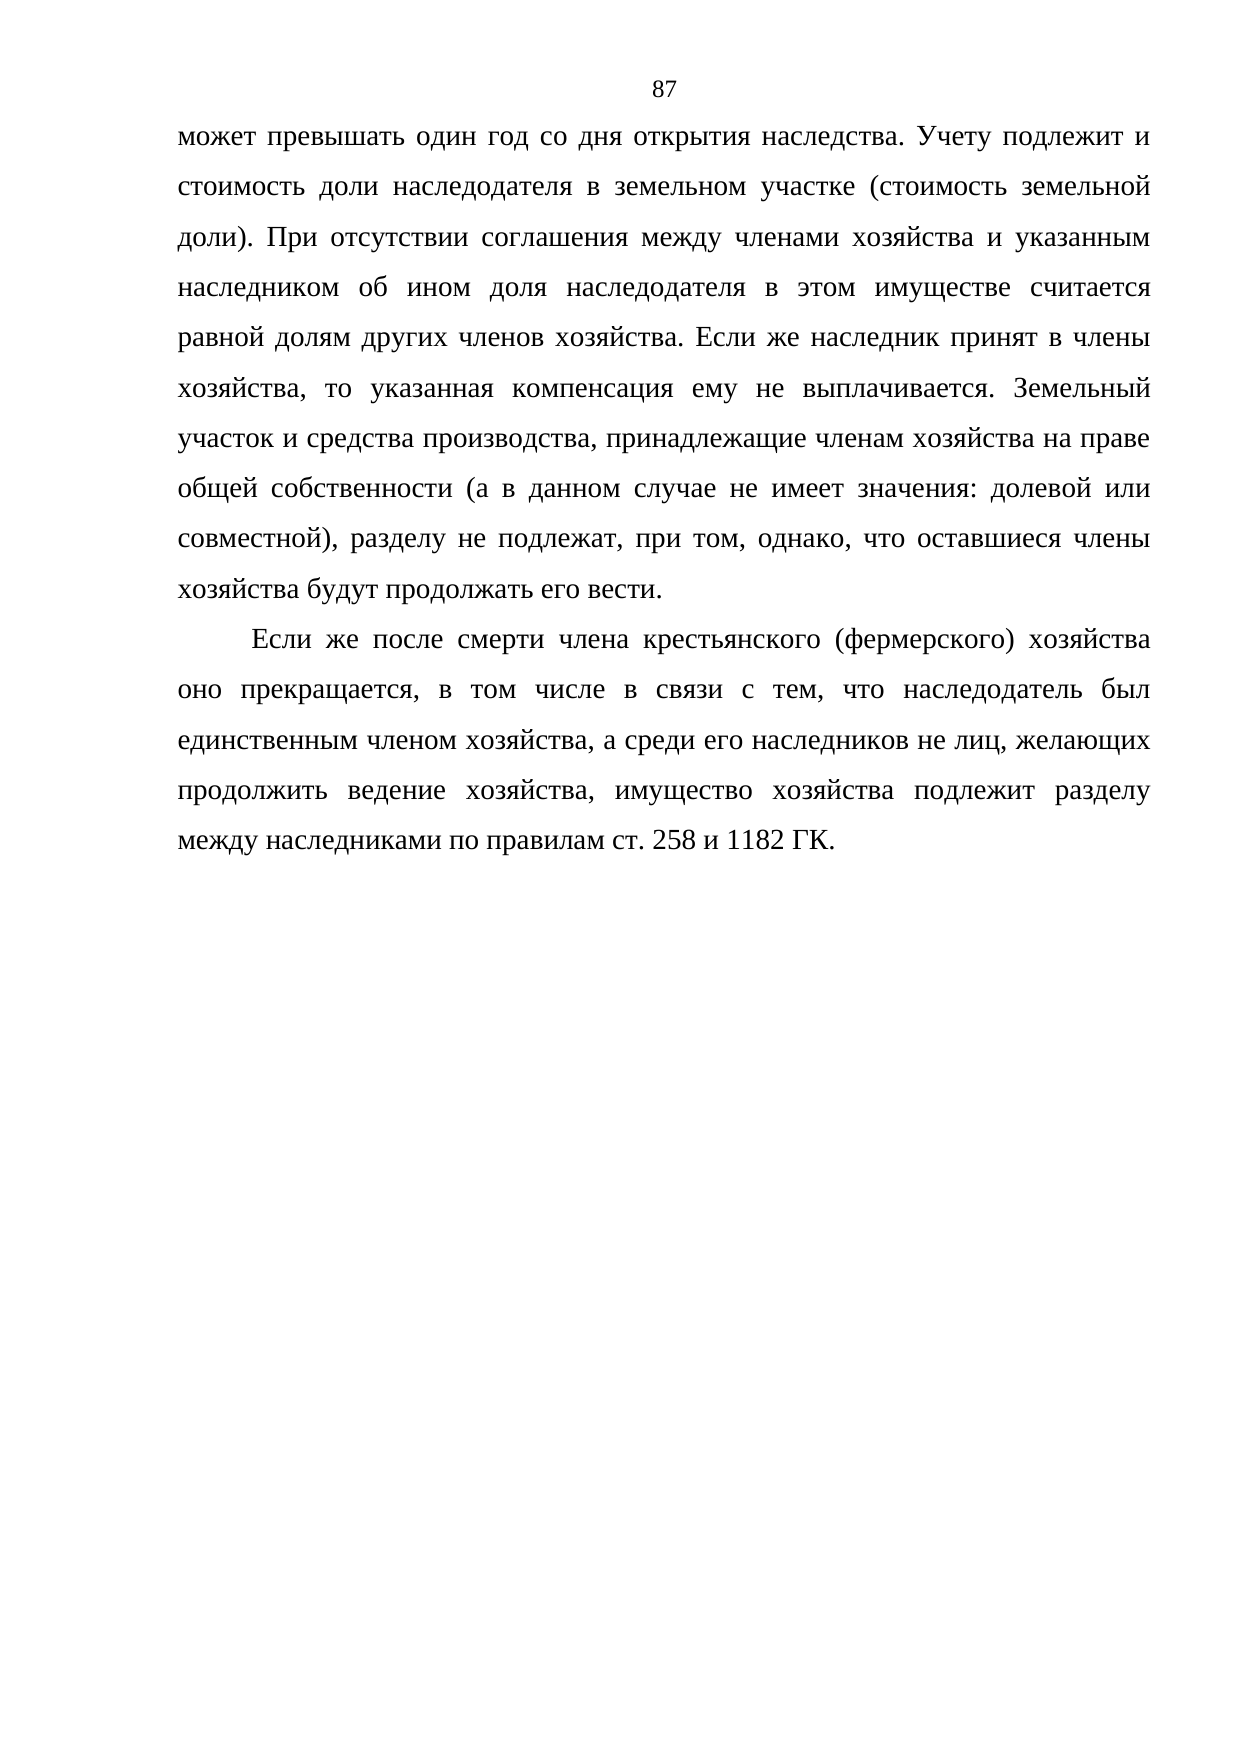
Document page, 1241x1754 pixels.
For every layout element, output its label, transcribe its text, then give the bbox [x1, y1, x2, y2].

text Если же после смерти члена крестьянского (фермерского) хозяйства оно прекращается, в том числе в связи с тем, что наследодатель был единственным членом хозяйства, а среди его наследников не лиц, желающих продолжить ведение хозяйства, имущество хозяйства подлежит разделу между наследниками по правилам ст. 258 и 1182 ГК. [177, 621, 1152, 856]
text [177, 118, 1152, 604]
